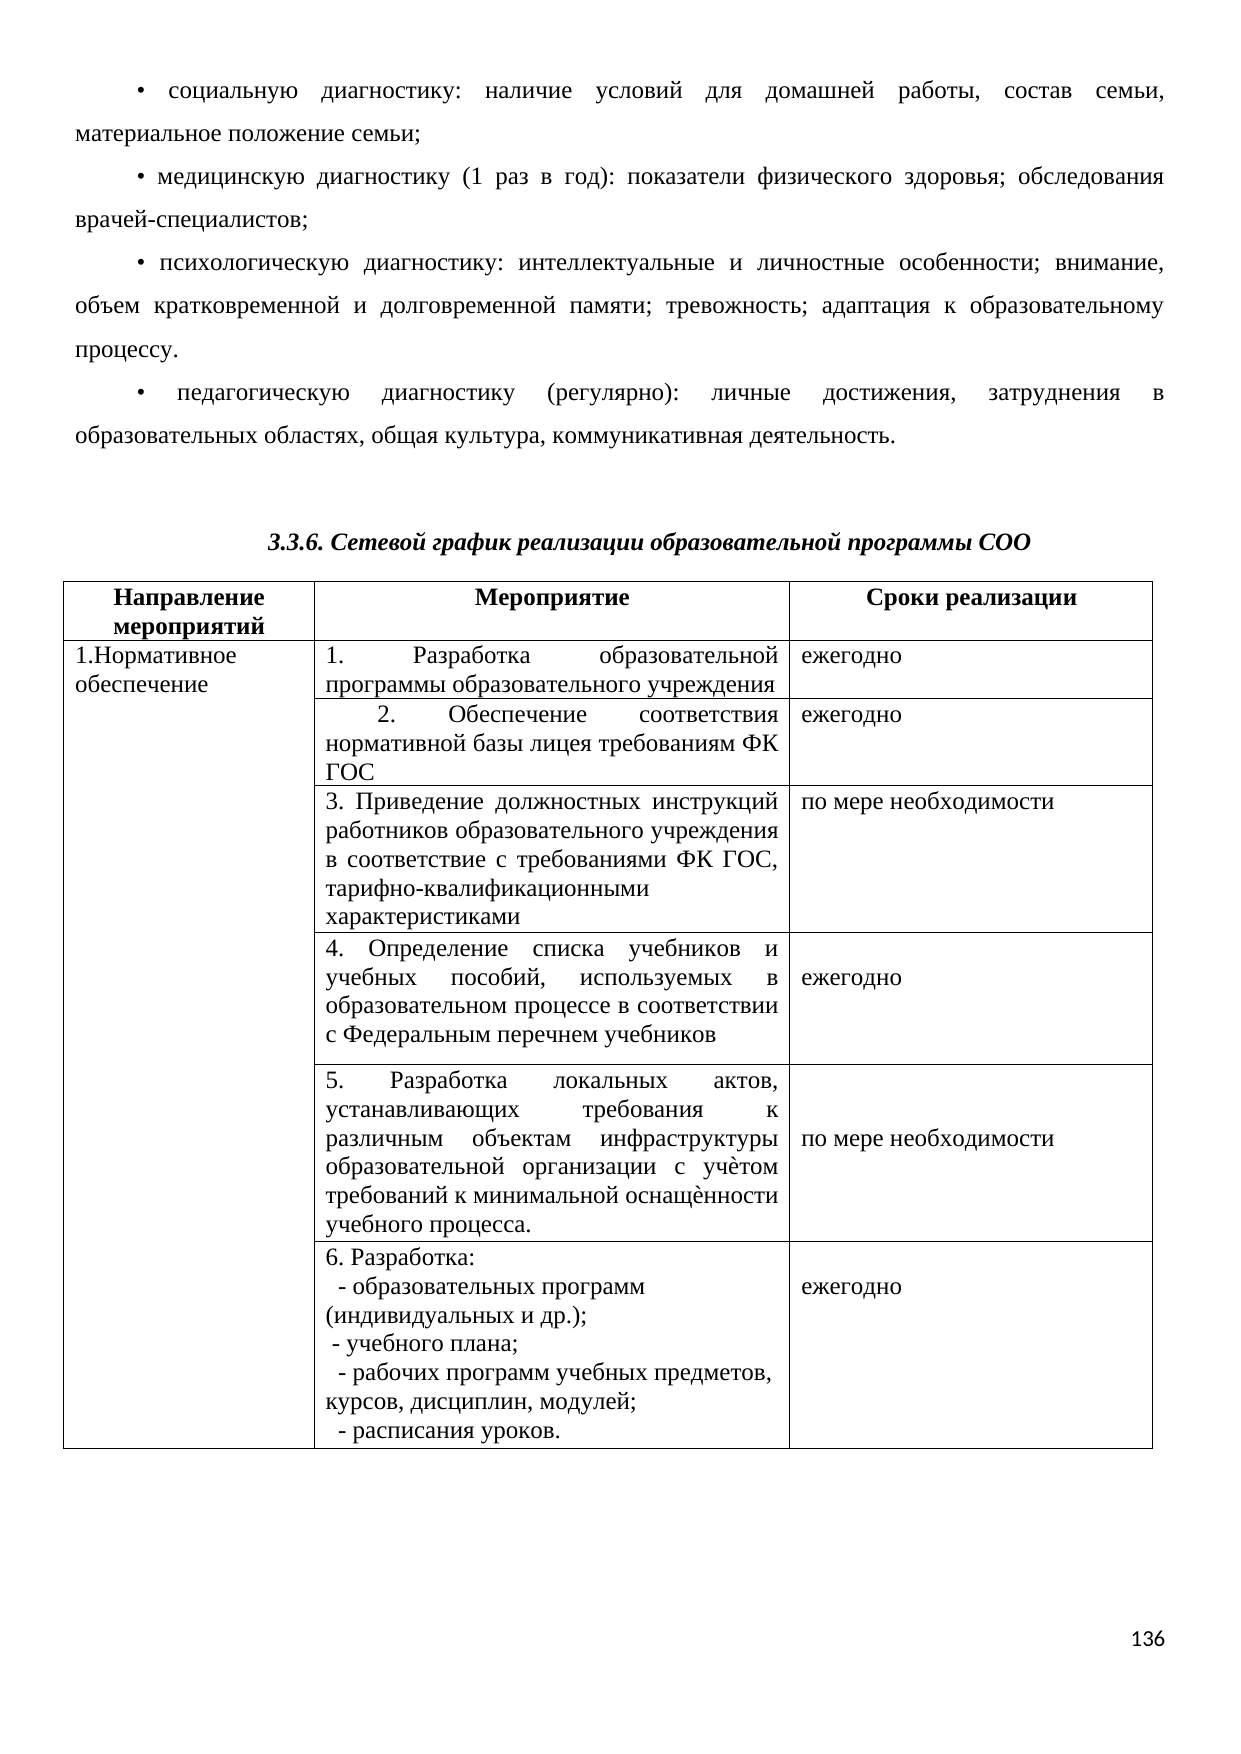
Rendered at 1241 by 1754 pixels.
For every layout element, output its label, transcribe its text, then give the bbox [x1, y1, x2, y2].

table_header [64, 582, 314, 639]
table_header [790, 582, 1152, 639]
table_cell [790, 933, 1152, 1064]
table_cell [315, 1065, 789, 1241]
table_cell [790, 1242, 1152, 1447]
text 3.3.6. Сетевой график реализации образовательной программы СОО [75, 527, 1165, 556]
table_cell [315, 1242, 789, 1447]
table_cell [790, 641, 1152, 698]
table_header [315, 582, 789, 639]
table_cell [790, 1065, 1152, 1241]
text • социальную диагностику: наличие условий для домашней работы, состав семьи, материальное положение семьи; [75, 75, 1165, 147]
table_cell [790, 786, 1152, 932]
text • медицинскую диагностику (1 раз в год): показатели физического здоровья; обследования врачей-специалистов; [75, 161, 1165, 233]
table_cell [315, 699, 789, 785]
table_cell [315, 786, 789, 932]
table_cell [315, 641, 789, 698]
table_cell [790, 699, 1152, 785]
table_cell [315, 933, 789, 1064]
text • педагогическую диагностику (регулярно): личные достижения, затруднения в образовательных областях, общая культура, коммуникативная деятельность. [75, 377, 1165, 449]
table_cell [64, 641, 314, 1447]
text • психологическую диагностику: интеллектуальные и личностные особенности; внимание, объем кратковременной и долговременной памяти; тревожность; адаптация к образовательному процессу. [75, 247, 1165, 362]
